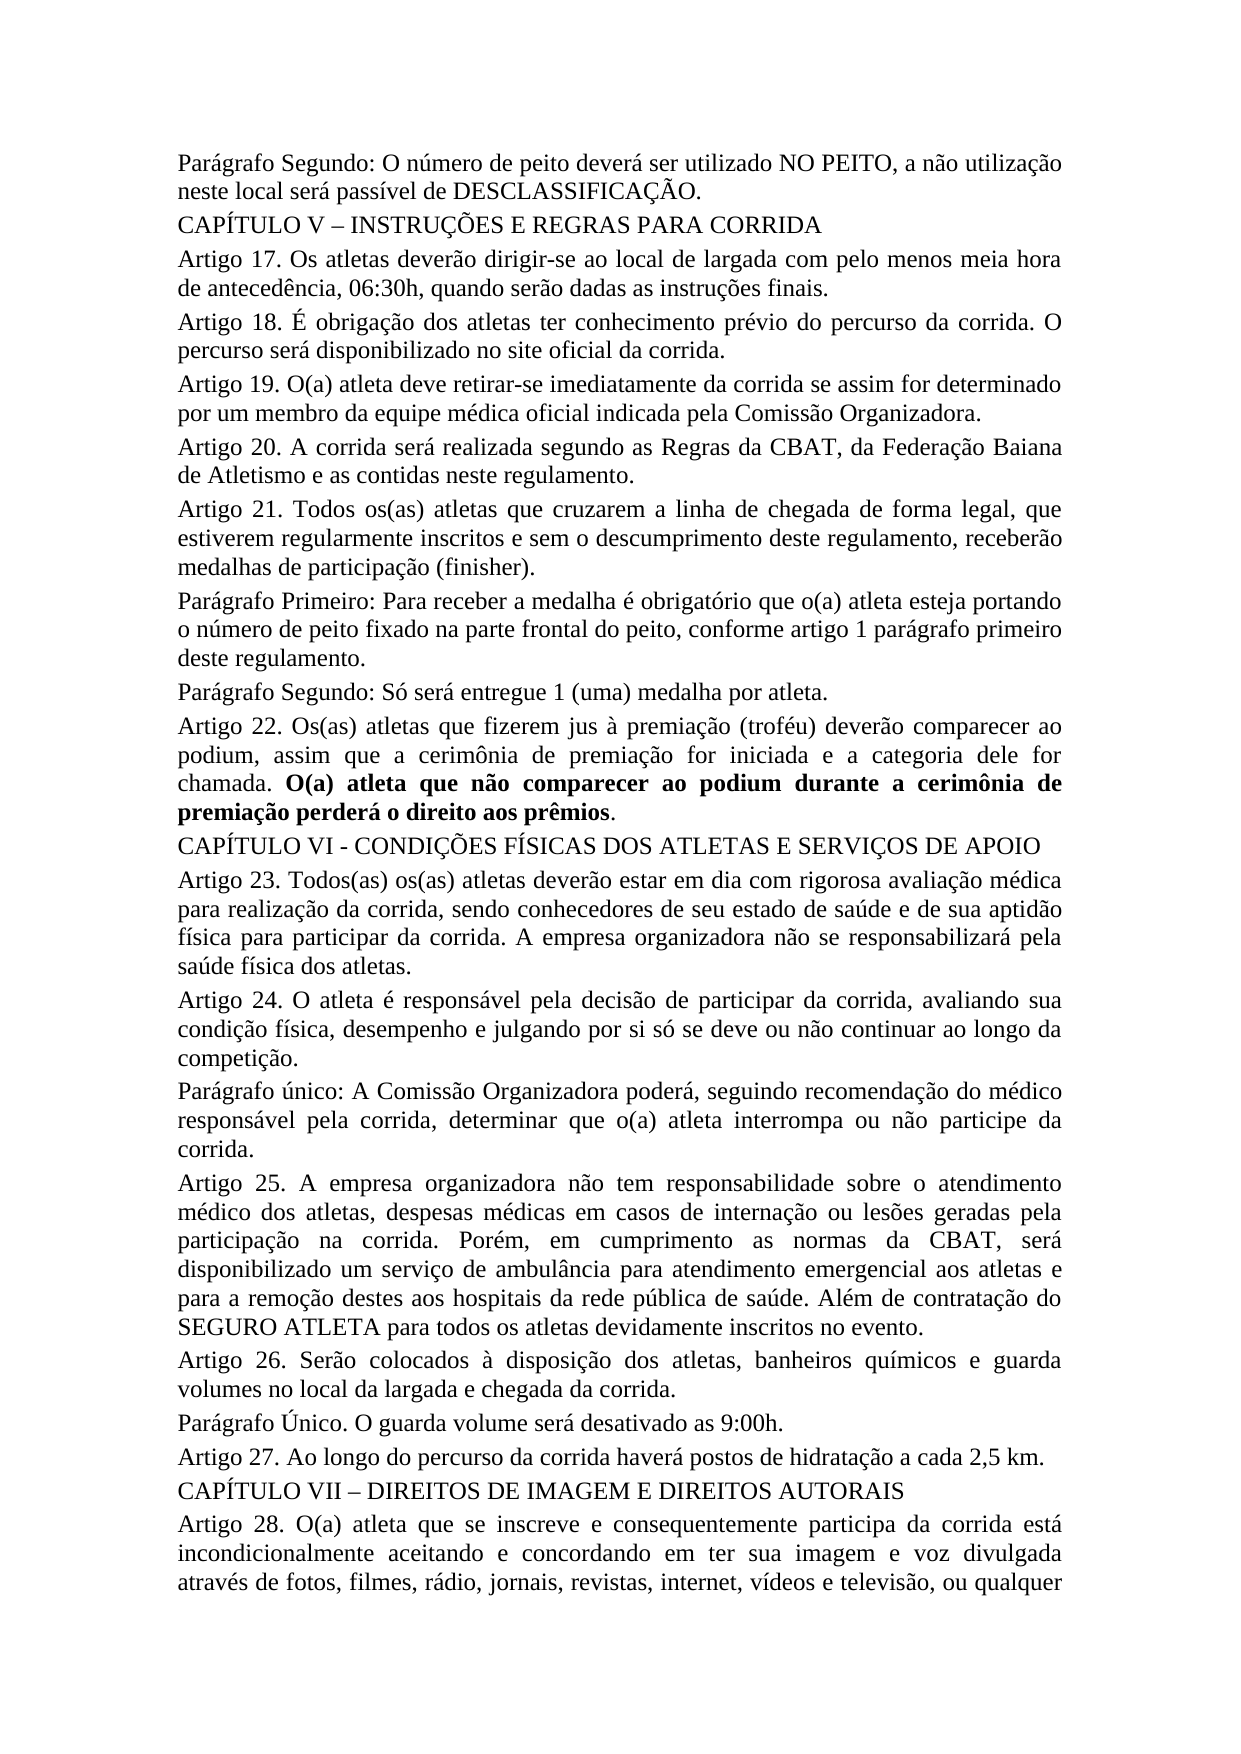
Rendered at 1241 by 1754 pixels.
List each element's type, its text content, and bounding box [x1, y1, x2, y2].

text Artigo 21. Todos os(as) atletas que cruzarem a linha de chegada de forma legal, que estiverem regularmente inscritos e sem o descumprimento deste regulamento, receberão medalhas de participação (finisher). [177, 494, 1063, 581]
text CAPÍTULO V – INSTRUÇÕES E REGRAS PARA CORRIDA [177, 210, 1063, 239]
text Artigo 23. Todos(as) os(as) atletas deverão estar em dia com rigorosa avaliação médica para realização da corrida, sendo conhecedores de seu estado de saúde e de sua aptidão física para participar da corrida. A empresa organizadora não se responsabilizará pela saúde física dos atletas. [177, 865, 1063, 980]
text Parágrafo Único. O guarda volume será desativado as 9:00h. [177, 1408, 1063, 1437]
text CAPÍTULO VI - CONDIÇÕES FÍSICAS DOS ATLETAS E SERVIÇOS DE APOIO [177, 831, 1063, 860]
text Parágrafo único: A Comissão Organizadora poderá, seguindo recomendação do médico responsável pela corrida, determinar que o(a) atleta interrompa ou não participe da corrida. [177, 1076, 1063, 1163]
text Artigo 25. A empresa organizadora não tem responsabilidade sobre o atendimento médico dos atletas, despesas médicas em casos de internação ou lesões geradas pela participação na corrida. Porém, em cumprimento as normas da CBAT, será disponibilizado um serviço de ambulância para atendimento emergencial aos atletas e para a remoção destes aos hospitais da rede pública de saúde. Além de contratação do SEGURO ATLETA para todos os atletas devidamente inscritos no evento. [177, 1168, 1063, 1340]
text Artigo 22. Os(as) atletas que fizerem jus à premiação (troféu) deverão comparecer ao podium, assim que a cerimônia de premiação for iniciada e a categoria dele for chamada. O(a) atleta que não comparecer ao podium durante a cerimônia de premiação perderá o direito aos prêmios. [177, 711, 1063, 826]
text Artigo 19. O(a) atleta deve retirar-se imediatamente da corrida se assim for determinado por um membro da equipe médica oficial indicada pela Comissão Organizadora. [177, 369, 1063, 427]
text Artigo 26. Serão colocados à disposição dos atletas, banheiros químicos e guarda volumes no local da largada e chegada da corrida. [177, 1345, 1063, 1403]
text Artigo 24. O atleta é responsável pela decisão de participar da corrida, avaliando sua condição física, desempenho e julgando por si só se deve ou não continuar ao longo da competição. [177, 985, 1063, 1071]
text Parágrafo Primeiro: Para receber a medalha é obrigatório que o(a) atleta esteja portando o número de peito fixado na parte frontal do peito, conforme artigo 1 parágrafo primeiro deste regulamento. [177, 586, 1063, 672]
text Artigo 18. É obrigação dos atletas ter conhecimento prévio do percurso da corrida. O percurso será disponibilizado no site oficial da corrida. [177, 307, 1063, 364]
text Artigo 27. Ao longo do percurso da corrida haverá postos de hidratação a cada 2,5 km. [177, 1442, 1063, 1471]
text Artigo 17. Os atletas deverão dirigir-se ao local de largada com pelo menos meia hora de antecedência, 06:30h, quando serão dadas as instruções finais. [177, 244, 1063, 302]
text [177, 1509, 1063, 1596]
text CAPÍTULO VII – DIREITOS DE IMAGEM E DIREITOS AUTORAIS [177, 1476, 1063, 1504]
text Parágrafo Segundo: Só será entregue 1 (uma) medalha por atleta. [177, 677, 1063, 706]
text Artigo 20. A corrida será realizada segundo as Regras da CBAT, da Federação Baiana de Atletismo e as contidas neste regulamento. [177, 432, 1063, 489]
text Parágrafo Segundo: O número de peito deverá ser utilizado NO PEITO, a não utilização neste local será passível de DESCLASSIFICAÇÃO. [177, 148, 1063, 205]
